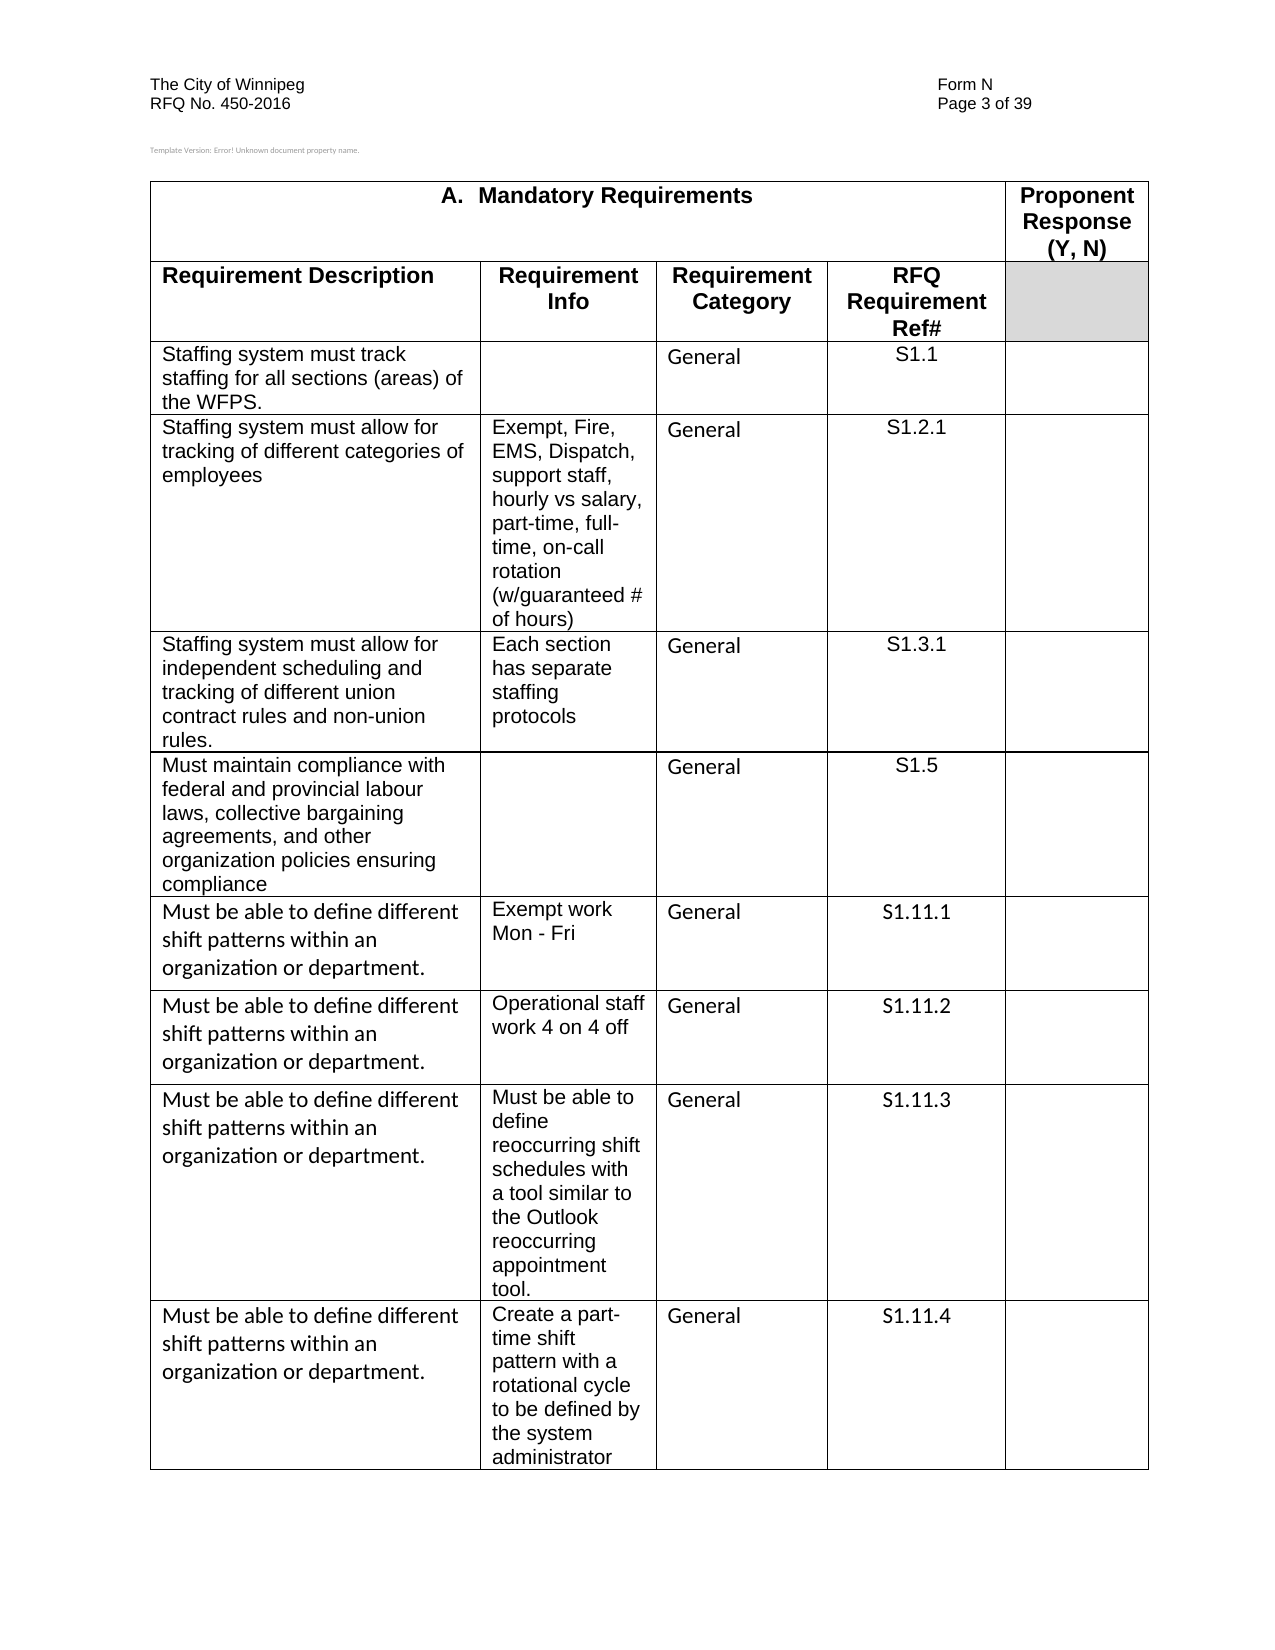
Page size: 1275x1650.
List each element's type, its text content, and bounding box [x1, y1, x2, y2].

table_cell [481, 753, 656, 896]
table_cell [1006, 262, 1148, 341]
table_cell General [657, 1301, 827, 1469]
table_cell Each section has separate staffing protocols [481, 632, 656, 751]
table_cell Must be able to define different shift patterns within an organization or department. [151, 991, 480, 1084]
table_cell Exempt work Mon - Fri [481, 897, 656, 990]
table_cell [151, 1301, 480, 1469]
table_cell General [657, 753, 827, 896]
table_cell General [657, 415, 827, 631]
table_cell [481, 342, 656, 414]
table_cell Requirement Category [657, 262, 827, 341]
table_cell [1006, 632, 1148, 751]
table_cell General [657, 897, 827, 990]
table_header Mandatory Requirements [151, 182, 1005, 261]
table_cell General [657, 632, 827, 751]
table_cell [1006, 342, 1148, 414]
table_cell Staffing system must track staffing for all sections (areas) of the WFPS. [151, 342, 480, 414]
table_cell Requirement Description [151, 262, 480, 341]
table_cell S1.2.1 [828, 415, 1005, 631]
table_cell [1006, 991, 1148, 1084]
table_cell S1.11.2 [828, 991, 1005, 1084]
table_cell Must be able to define different shift patterns within an organization or department. [151, 897, 480, 990]
table_cell S1.1 [828, 342, 1005, 414]
table_cell [1006, 897, 1148, 990]
table_cell Operational staff work 4 on 4 off [481, 991, 656, 1084]
table_cell S1.11.1 [828, 897, 1005, 990]
table_cell General [657, 1085, 827, 1300]
table_cell [1006, 1301, 1148, 1469]
table_cell Must maintain compliance with federal and provincial labour laws, collective bargaining agreements, and other organization policies ensuring compliance [151, 753, 480, 896]
table_cell Staffing system must allow for tracking of different categories of employees [151, 415, 480, 631]
table_header Proponent Response (Y, N) [1006, 182, 1148, 261]
table_cell [1006, 1085, 1148, 1300]
table_cell S1.11.3 [828, 1085, 1005, 1300]
table_cell Create a part-time shift pattern with a rotational cycle to be defined by the system administrator [481, 1301, 656, 1469]
table_cell General [657, 991, 827, 1084]
table_cell [1006, 415, 1148, 631]
table_cell S1.5 [828, 753, 1005, 896]
table_cell S1.11.4 [828, 1301, 1005, 1469]
table_cell General [657, 342, 827, 414]
table_cell S1.3.1 [828, 632, 1005, 751]
table_cell Must be able to define reoccurring shift schedules with a tool similar to the Outlook reoccurring appointment tool. [481, 1085, 656, 1300]
table_cell RFQ Requirement Ref# [828, 262, 1005, 341]
table_cell Requirement Info [481, 262, 656, 341]
table_cell Staffing system must allow for independent scheduling and tracking of different union contract rules and non-union rules. [151, 632, 480, 751]
table_cell Must be able to define different shift patterns within an organization or department. [151, 1085, 480, 1300]
table_cell Exempt, Fire, EMS, Dispatch, support staff, hourly vs salary, part-time, full-time, on-call rotation (w/guaranteed # of hours) [481, 415, 656, 631]
table_cell [1006, 753, 1148, 896]
